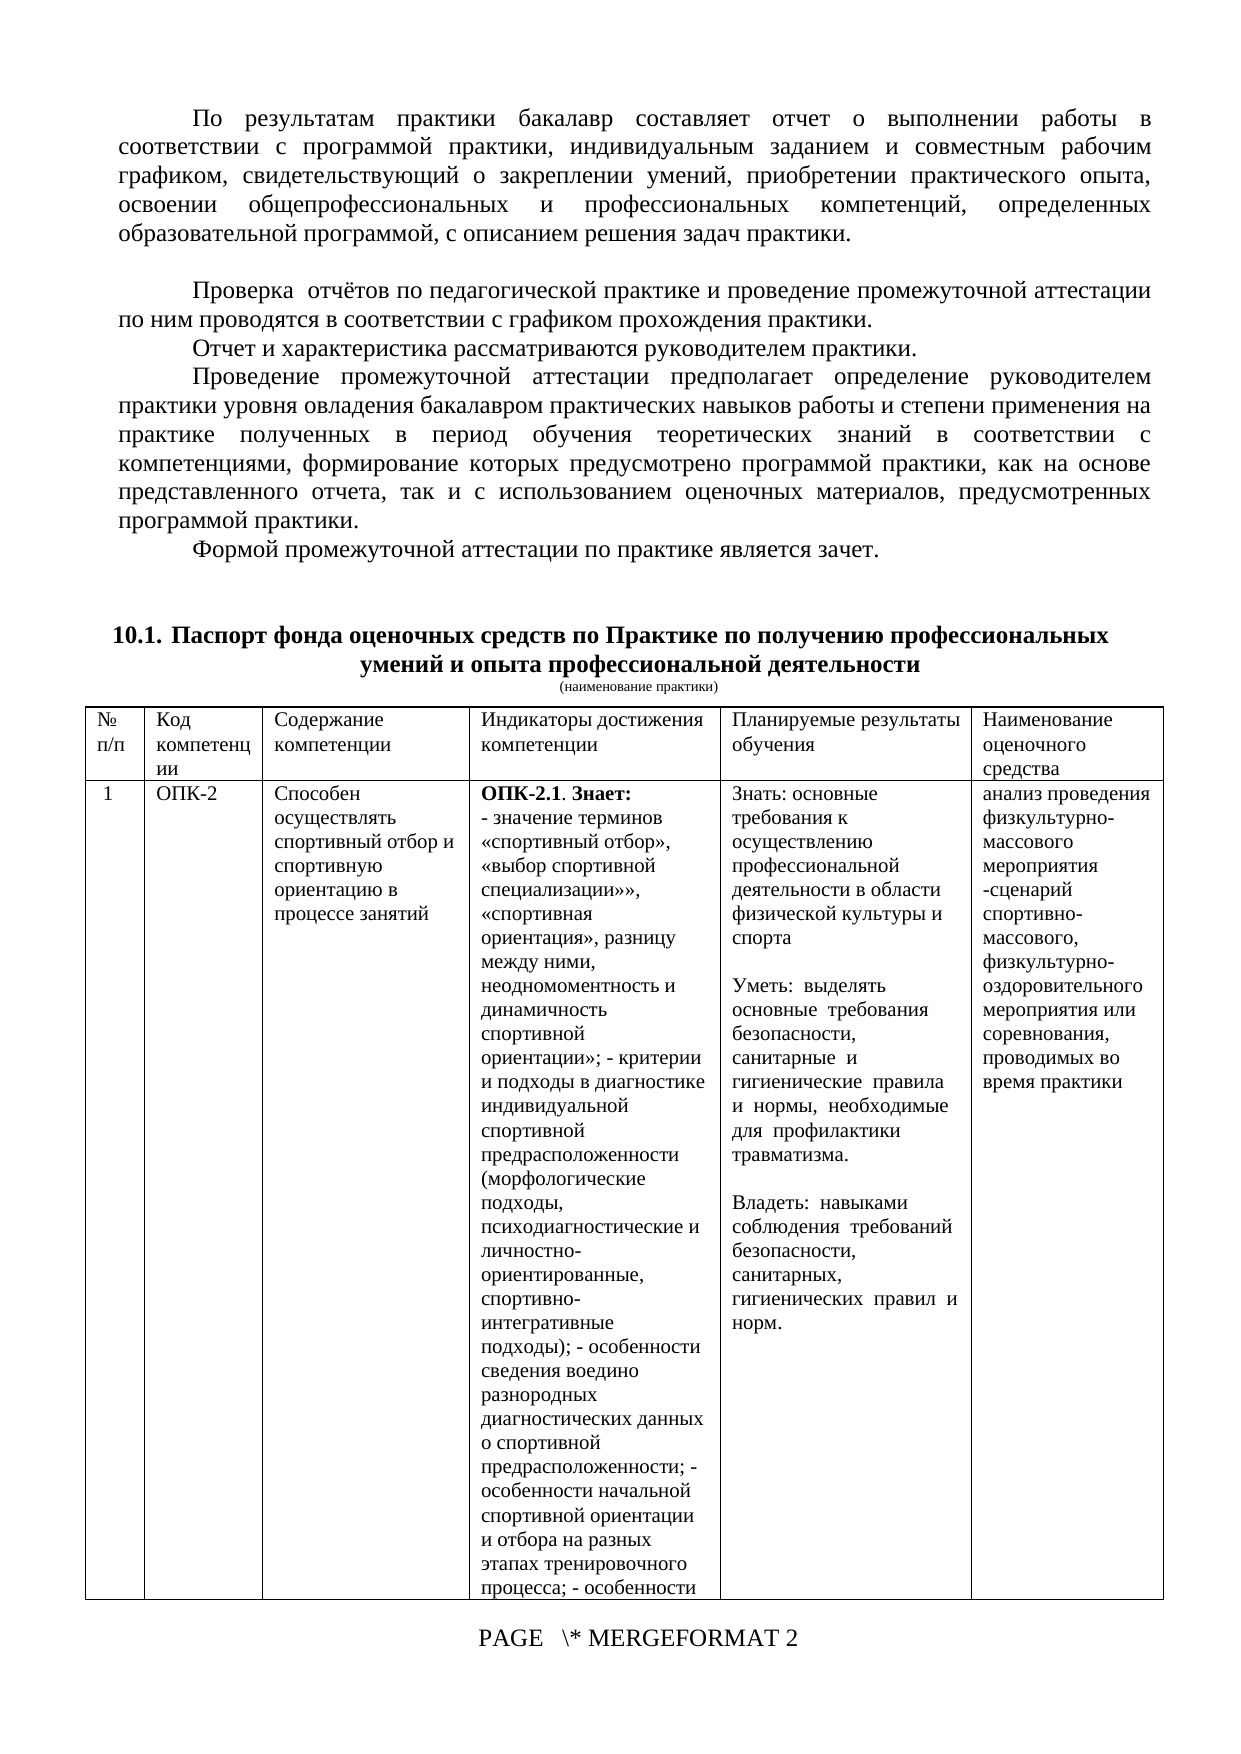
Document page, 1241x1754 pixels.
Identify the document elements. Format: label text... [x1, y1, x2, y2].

table_header Индикаторы достижения компетенции [470, 708, 720, 779]
table_header Планируемые результаты обучения [721, 708, 971, 779]
text Проверка отчётов по педагогической практике и проведение промежуточной аттестации по ним проводятся в соответствии с графиком прохождения практики. [118, 275, 1152, 333]
text (наименование практики) [128, 678, 1152, 706]
table_header Наименование оценочного средства [972, 708, 1163, 779]
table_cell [972, 781, 1163, 1599]
table_header Код компетенции [145, 708, 262, 779]
text По результатам практики бакалавр составляет отчет о выполнении работы в соответствии с программой практики, индивидуальным заданием и совместным рабочим графиком, свидетельствующий о закреплении умений, приобретении практического опыта, освоении общепрофессиональных и профессиональных компетенций, определенных образовательной программой, с описанием решения задач практики. [118, 103, 1152, 246]
text Формой промежуточной аттестации по практике является зачет. [118, 534, 1152, 563]
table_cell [470, 781, 720, 1599]
table_cell [86, 781, 144, 1599]
list Паспорт фонда оценочных средств по Практике по получению профессиональных умений и опыта профессиональной деятельности [69, 620, 1152, 678]
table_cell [721, 781, 971, 1599]
table_header № п/п [86, 708, 144, 779]
text Проведение промежуточной аттестации предполагает определение руководителем практики уровня овладения бакалавром практических навыков работы и степени применения на практике полученных в период обучения теоретических знаний в соответствии с компетенциями, формирование которых предусмотрено программой практики, как на основе представленного отчета, так и с использованием оценочных материалов, предусмотренных программой практики. [118, 361, 1152, 534]
table_cell ОПК-2 [145, 781, 262, 1599]
text Отчет и характеристика рассматриваются руководителем практики. [118, 333, 1152, 361]
table_header Содержание компетенции [263, 708, 469, 779]
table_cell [263, 781, 469, 1599]
